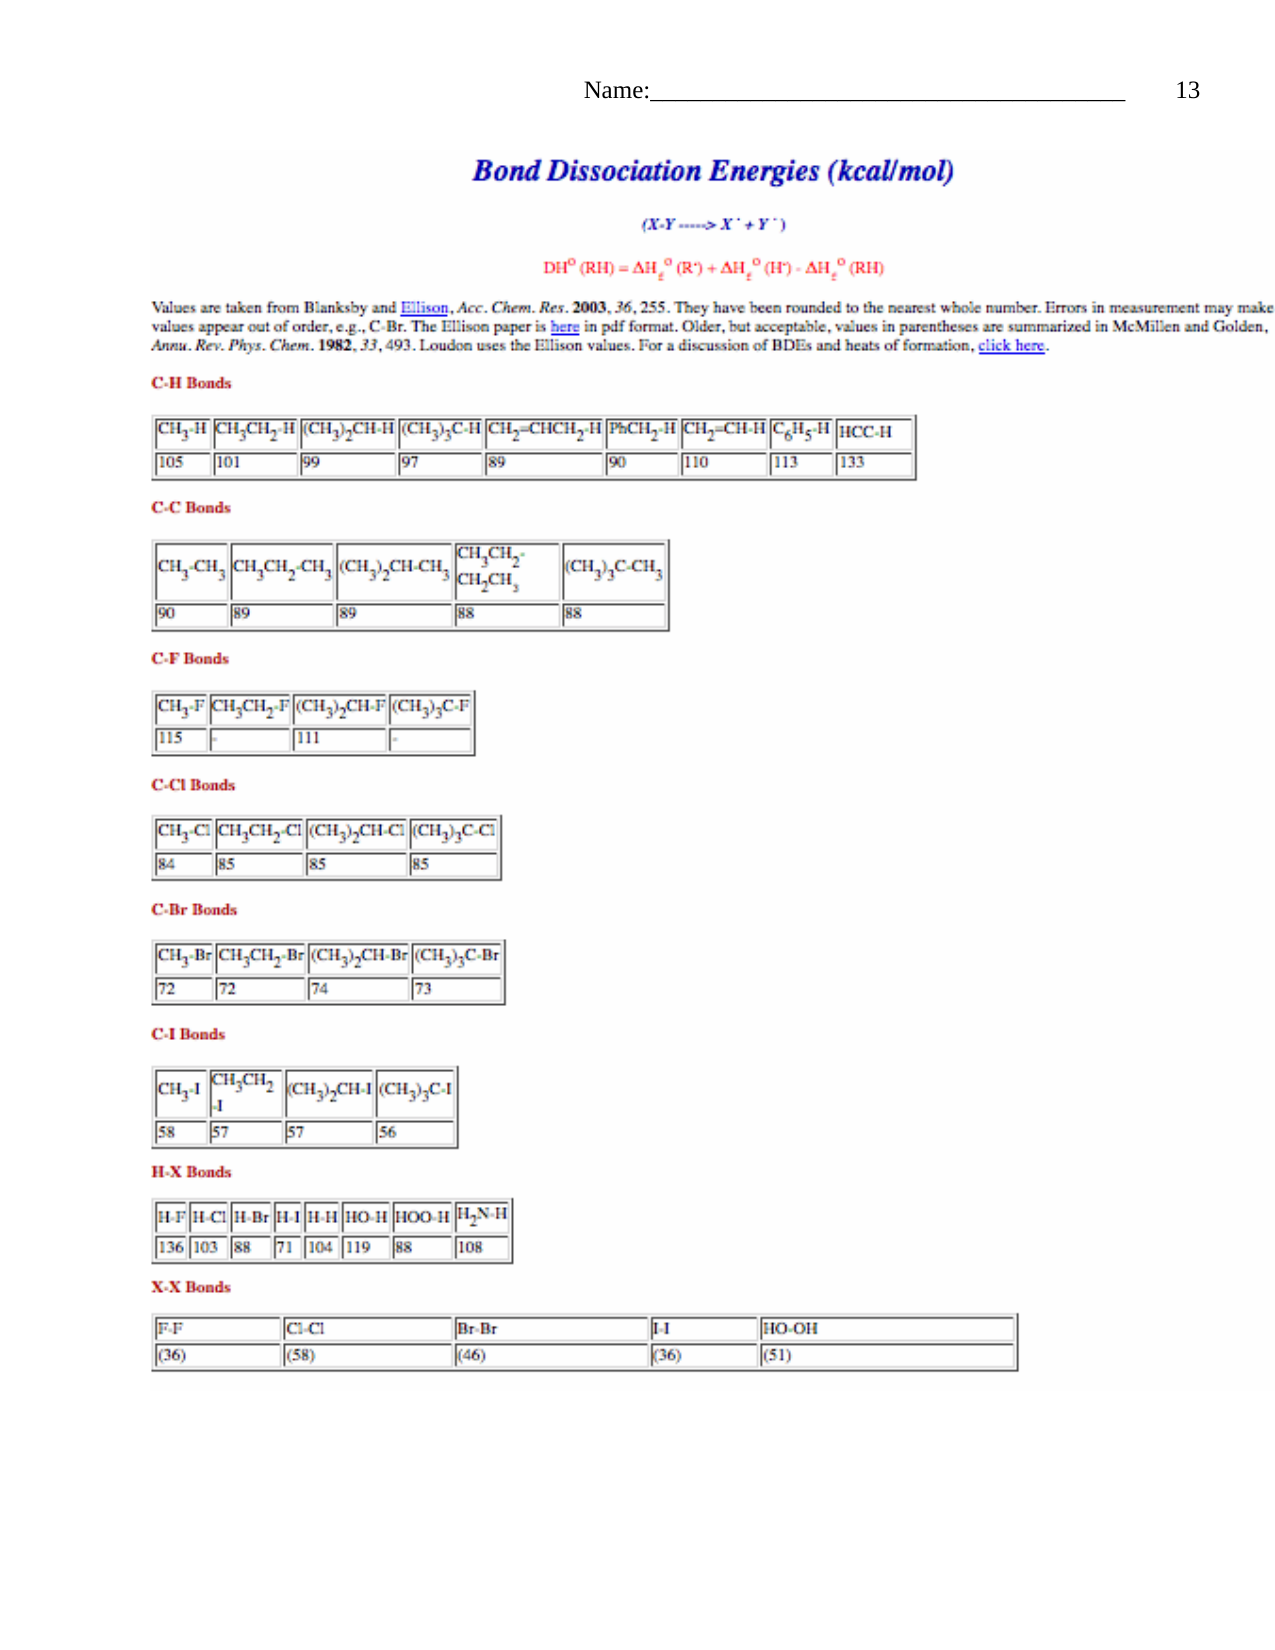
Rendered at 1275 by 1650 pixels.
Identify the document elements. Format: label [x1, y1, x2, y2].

picture [150, 150, 1275, 1391]
